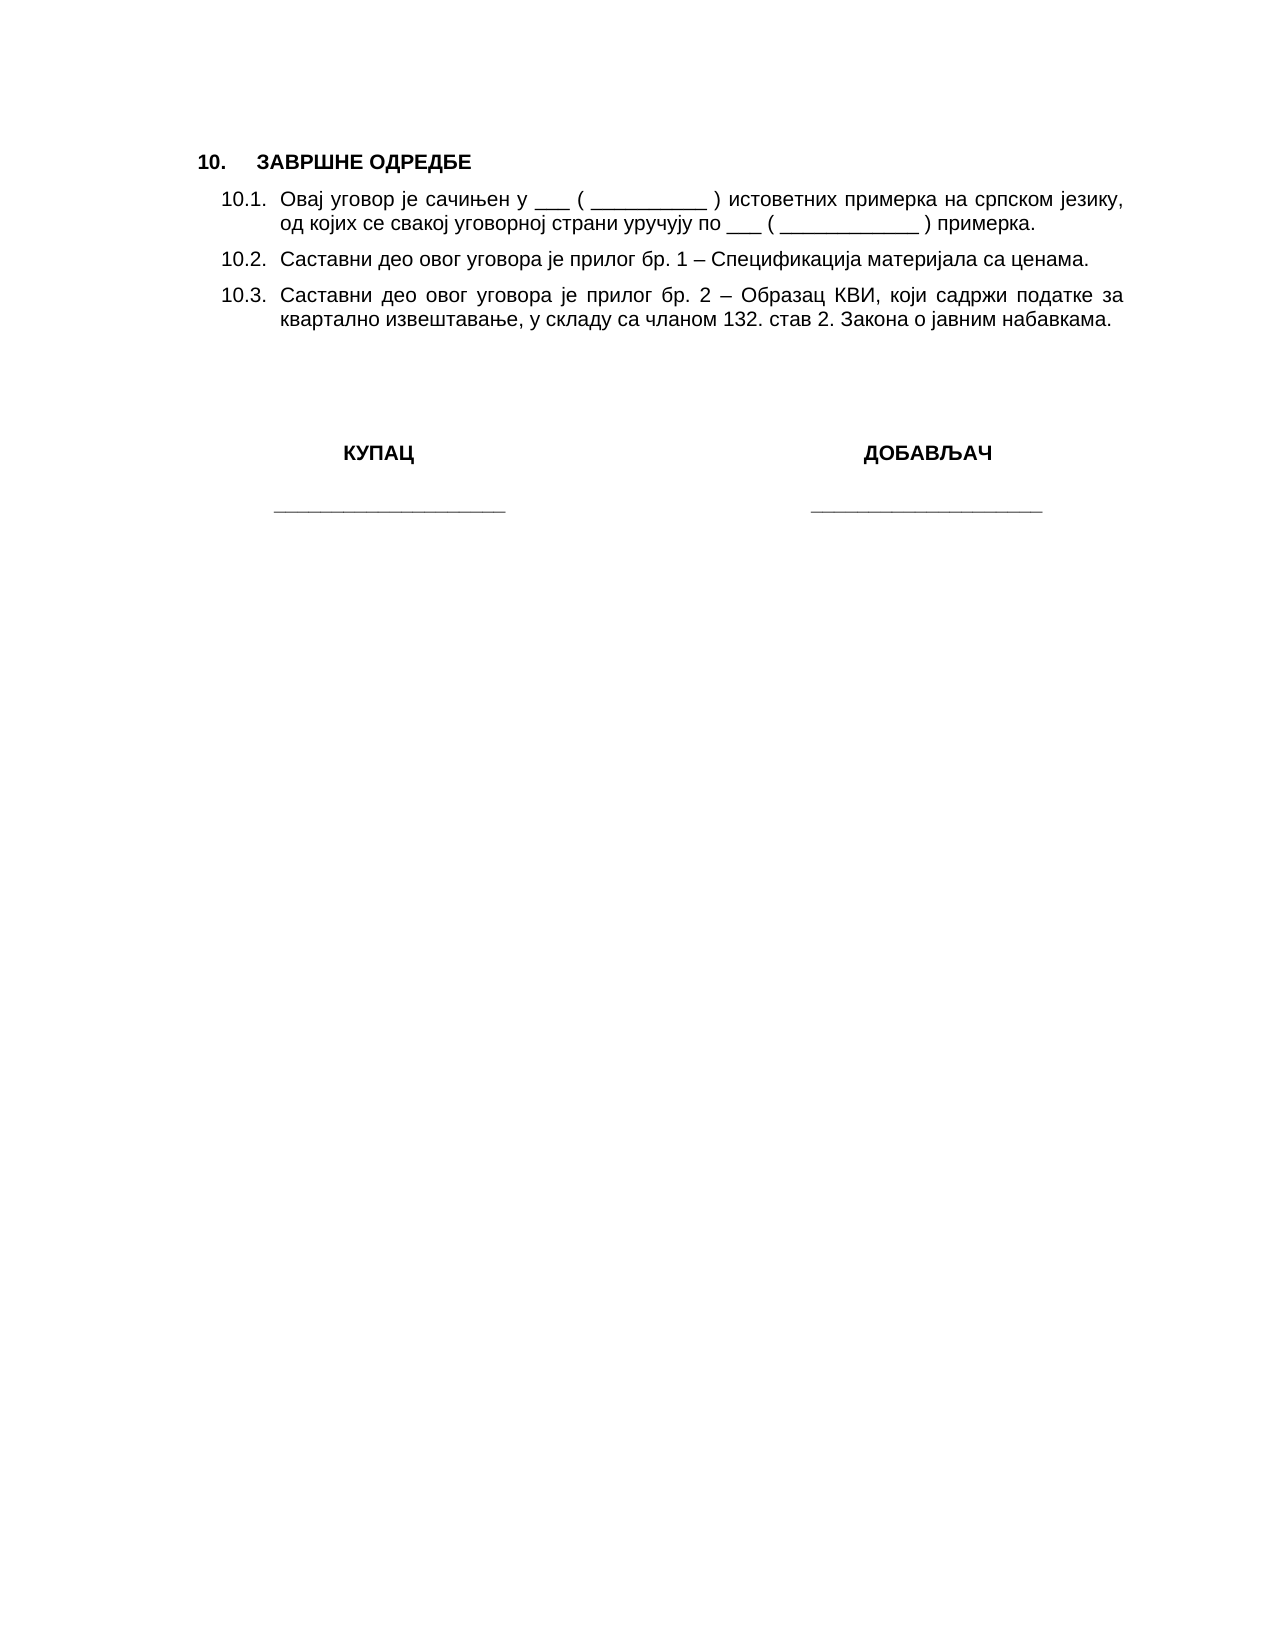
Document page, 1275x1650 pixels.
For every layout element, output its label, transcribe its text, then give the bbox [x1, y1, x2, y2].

text КУПАЦ ДОБАВЉАЧ [274, 441, 1125, 464]
list Саставни део овог уговора је прилог бр. 2 – Образац КВИ, који садржи податке за квартално извештавање, у складу са чланом 132. став 2. Закона о јавним набавкама. [221, 283, 1125, 331]
list ЗАВРШНЕ ОДРЕДБЕ [197, 150, 1125, 174]
text ____________________ ____________________ [274, 491, 1125, 515]
list Саставни део овог уговора је прилог бр. 1 – Спецификација материјала са ценама. [221, 247, 1125, 271]
list Овај уговор је сачињен у ___ ( __________ ) истоветних примерка на српском језику, од којих се свакој уговорној страни уручују по ___ ( ____________ ) примерка. [221, 186, 1125, 234]
